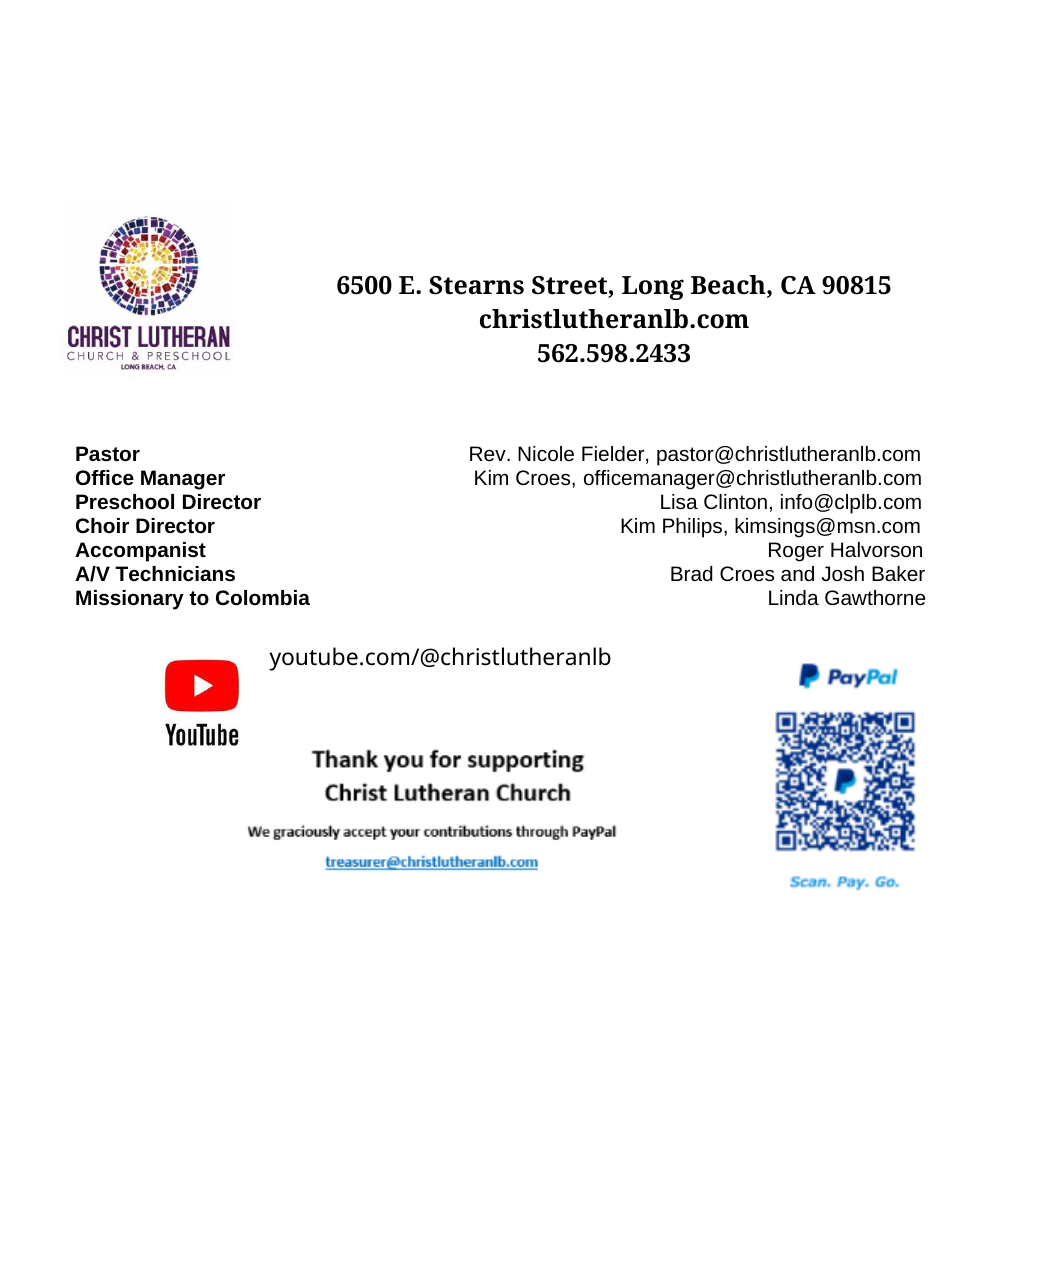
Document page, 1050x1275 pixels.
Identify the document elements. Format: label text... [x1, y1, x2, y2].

text Pastor Rev. Nicole Fielder, pastor@christlutheranlb.com [75, 442, 975, 466]
text 6500 E. Stearns Street, Long Beach, CA 90815 [235, 268, 975, 302]
text 562.598.2433 [235, 336, 975, 370]
picture [150, 651, 251, 757]
text Office Manager Kim Croes, officemanager@christlutheranlb.com [75, 466, 975, 490]
text youtube.com/@christlutheranlb [75, 641, 975, 672]
text A/V Technicians Brad Croes and Josh Baker [75, 562, 975, 586]
text Missionary to Colombia Linda Gawthorne [75, 586, 975, 609]
text Accompanist Roger Halvorson [75, 538, 975, 562]
picture [59, 204, 235, 377]
text christlutheranlb.com [235, 302, 975, 336]
text Preschool Director Lisa Clinton, info@clplb.com Choir Director Kim Philips, kimsings@msn.com [75, 490, 975, 538]
